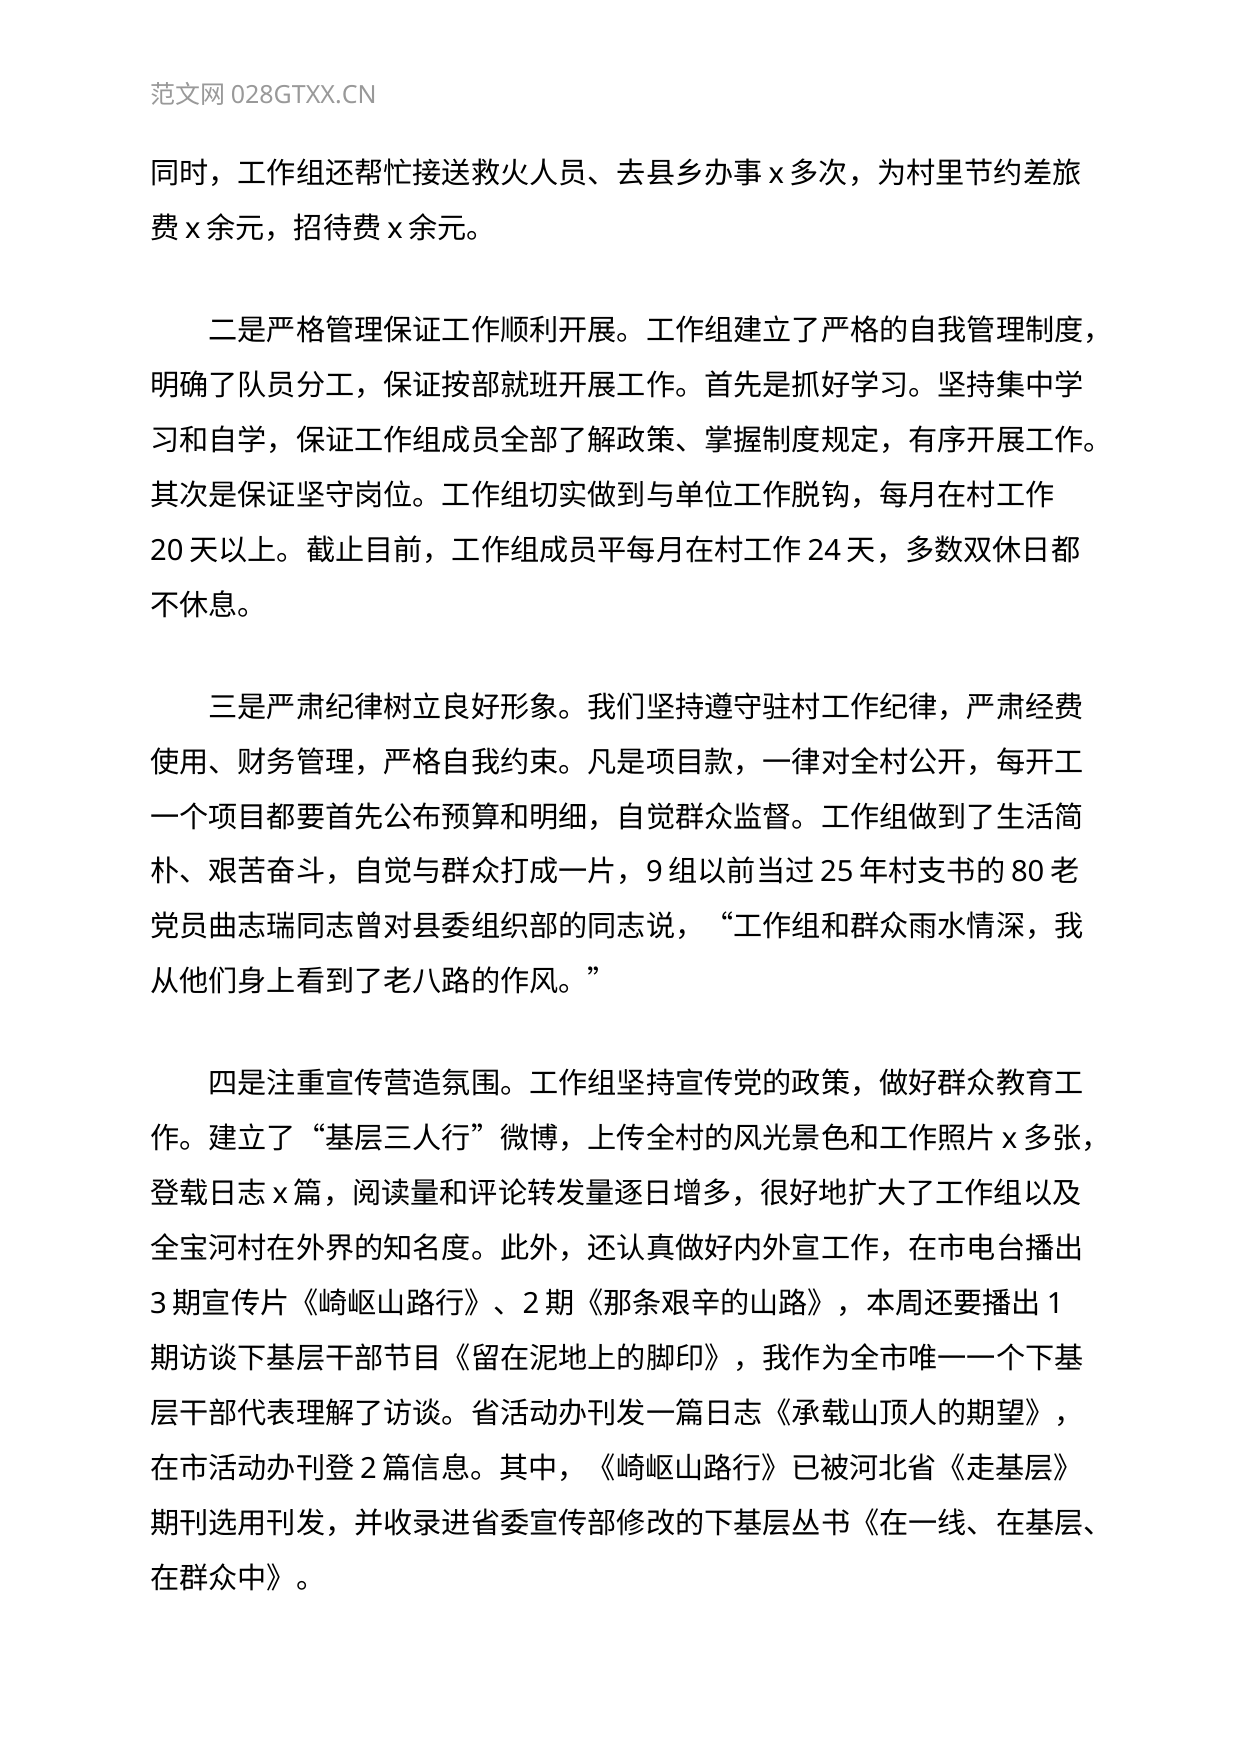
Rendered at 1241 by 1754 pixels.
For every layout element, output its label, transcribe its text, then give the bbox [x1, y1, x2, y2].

text 四是注重宣传营造氛围。工作组坚持宣传党的政策，做好群众教育工作。建立了“基层三人行”微博，上传全村的风光景色和工作照片x多张，登载日志x篇，阅读量和评论转发量逐日增多，很好地扩大了工作组以及全宝河村在外界的知名度。此外，还认真做好内外宣工作，在市电台播出3期宣传片《崎岖山路行》、2期《那条艰辛的山路》，本周还要播出1期访谈下基层干部节目《留在泥地上的脚印》，我作为全市唯一一个下基层干部代表理解了访谈。省活动办刊发一篇日志《承载山顶人的期望》，在市活动办刊登2篇信息。其中，《崎岖山路行》已被河北省《走基层》期刊选用刊发，并收录进省委宣传部修改的下基层丛书《在一线、在基层、在群众中》。 [150, 1060, 1090, 1596]
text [150, 150, 1090, 247]
text 三是严肃纪律树立良好形象。我们坚持遵守驻村工作纪律，严肃经费使用、财务管理，严格自我约束。凡是项目款，一律对全村公开，每开工一个项目都要首先公布预算和明细，自觉群众监督。工作组做到了生活简朴、艰苦奋斗，自觉与群众打成一片，9组以前当过25年村支书的80老党员曲志瑞同志曾对县委组织部的同志说，“工作组和群众雨水情深，我从他们身上看到了老八路的作风。” [150, 683, 1090, 1000]
text 二是严格管理保证工作顺利开展。工作组建立了严格的自我管理制度，明确了队员分工，保证按部就班开展工作。首先是抓好学习。坚持集中学习和自学，保证工作组成员全部了解政策、掌握制度规定，有序开展工作。其次是保证坚守岗位。工作组切实做到与单位工作脱钩，每月在村工作20天以上。截止目前，工作组成员平每月在村工作24天，多数双休日都不休息。 [150, 307, 1090, 624]
